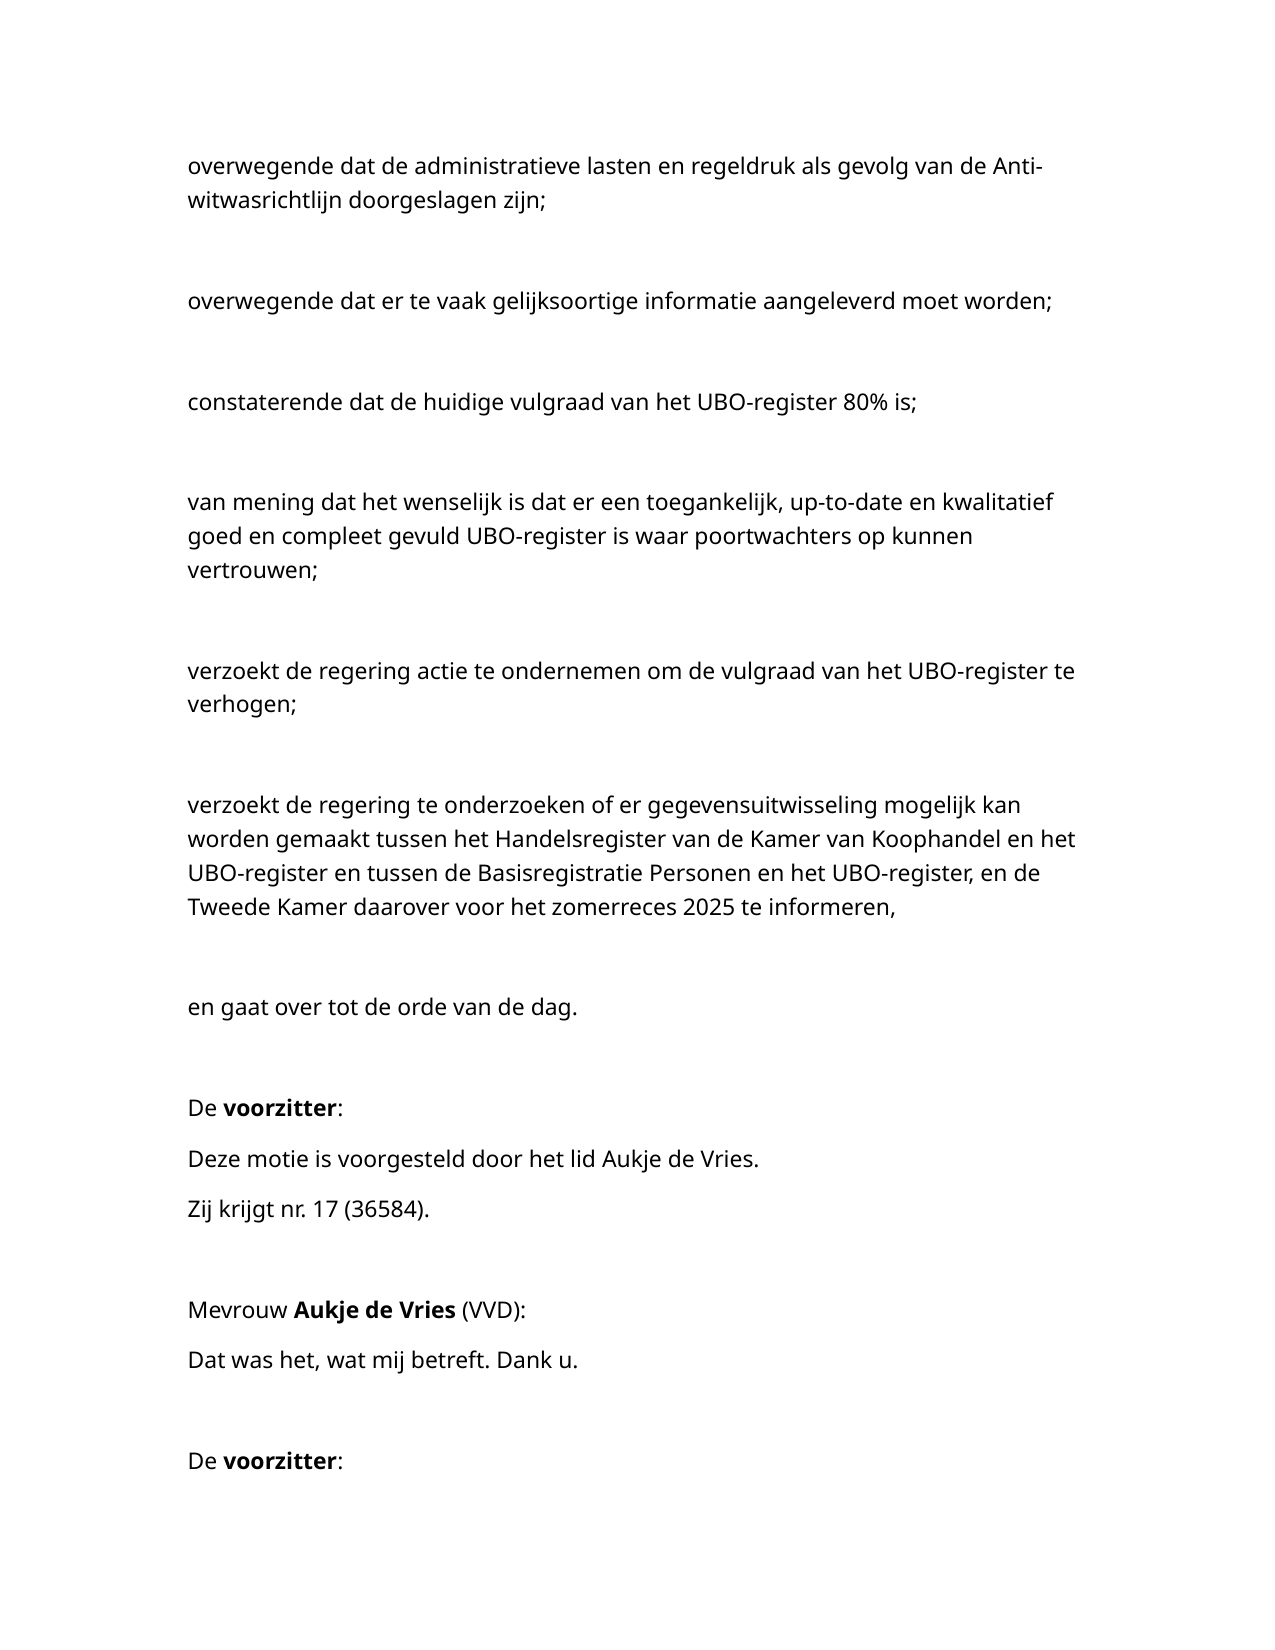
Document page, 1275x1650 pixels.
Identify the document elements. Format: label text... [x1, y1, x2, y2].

text van mening dat het wenselijk is dat er een toegankelijk, up-to-date en kwalitatief goed en compleet gevuld UBO-register is waar poortwachters op kunnen vertrouwen; [187, 486, 1087, 585]
text overwegende dat er te vaak gelijksoortige informatie aangeleverd moet worden; [187, 284, 1087, 316]
text De voorzitter: [187, 1092, 1087, 1123]
text De voorzitter: [187, 1445, 1087, 1476]
text en gaat over tot de orde van de dag. [187, 991, 1087, 1022]
text verzoekt de regering actie te ondernemen om de vulgraad van het UBO-register te verhogen; [187, 654, 1087, 719]
text verzoekt de regering te onderzoeken of er gegevensuitwisseling mogelijk kan worden gemaakt tussen het Handelsregister van de Kamer van Koophandel en het UBO-register en tussen de Basisregistratie Personen en het UBO-register, en de Tweede Kamer daarover voor het zomerreces 2025 te informeren, [187, 789, 1087, 922]
text overwegende dat de administratieve lasten en regeldruk als gevolg van de Anti-witwasrichtlijn doorgeslagen zijn; [187, 150, 1087, 215]
text Mevrouw Aukje de Vries (VVD): [187, 1294, 1087, 1325]
text constaterende dat de huidige vulgraad van het UBO-register 80% is; [187, 385, 1087, 417]
text Zij krijgt nr. 17 (36584). [187, 1193, 1087, 1224]
text Dat was het, wat mij betreft. Dank u. [187, 1344, 1087, 1375]
text Deze motie is voorgesteld door het lid Aukje de Vries. [187, 1142, 1087, 1174]
